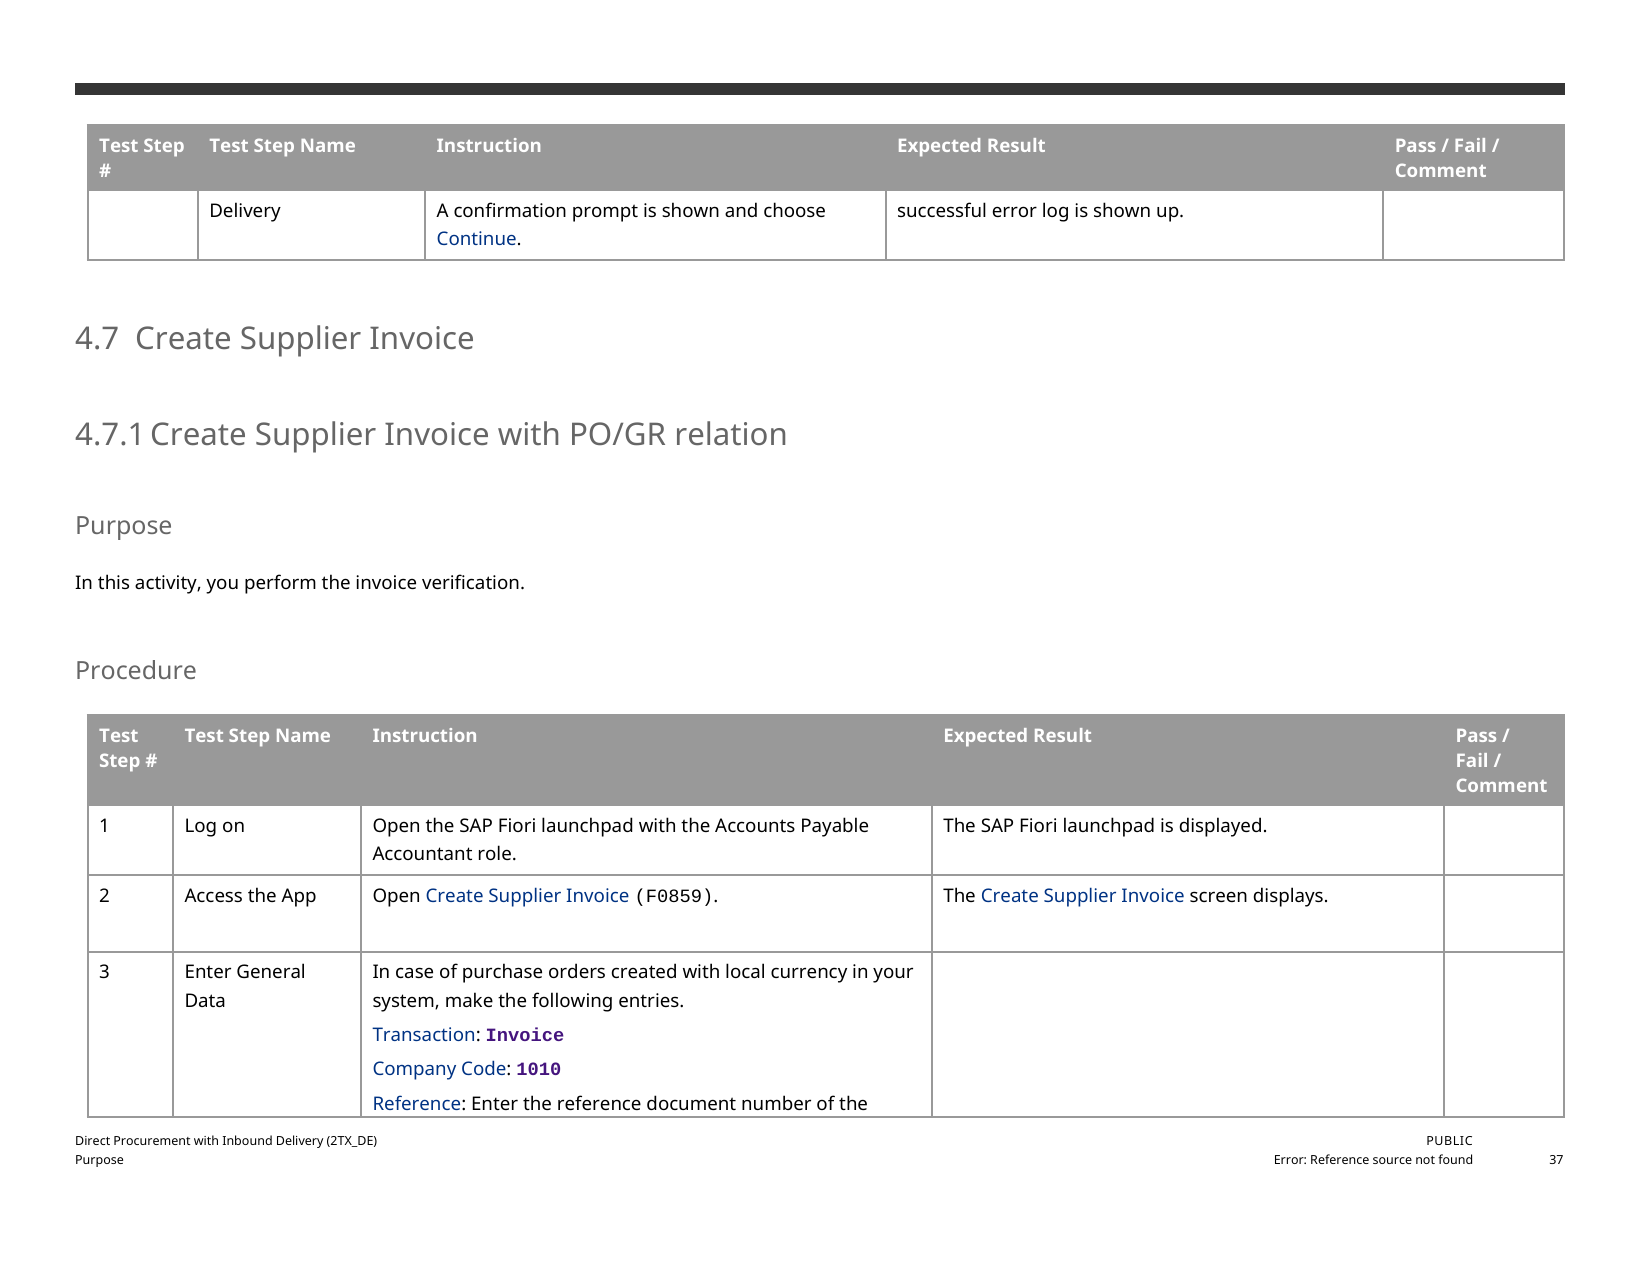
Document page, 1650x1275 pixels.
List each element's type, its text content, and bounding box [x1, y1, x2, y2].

table_cell The Create Supplier Invoice screen displays. [933, 876, 1443, 951]
table_header Test Step Name [199, 126, 424, 189]
table_cell 2 [89, 876, 172, 951]
table_cell Reverse the Inbound Delivery [199, 191, 424, 259]
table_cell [887, 191, 1382, 259]
table_cell 3 [89, 953, 172, 1116]
title Purpose [75, 511, 1565, 540]
table_cell Open Create Supplier Invoice (F0859). [362, 876, 931, 951]
table_header Instruction [362, 716, 931, 804]
table_cell The SAP Fiori launchpad is displayed. [933, 806, 1443, 874]
table_cell 4 [89, 191, 197, 259]
table_header Test Step # [89, 126, 197, 189]
table_cell [1384, 191, 1563, 259]
table_cell [1445, 876, 1563, 951]
subtitle Create Supplier Invoice with PO/GR relation [75, 415, 1565, 453]
table_header Expected Result [887, 126, 1382, 189]
subtitle Create Supplier Invoice [75, 319, 1565, 357]
text In this activity, you perform the invoice verification. [75, 569, 1565, 595]
table_cell Enter General Data [174, 953, 360, 1116]
table_cell 1 [89, 806, 172, 874]
table_cell Log on [174, 806, 360, 874]
table_header Test Step # [89, 716, 172, 804]
table_cell [1445, 806, 1563, 874]
table_cell [1445, 953, 1563, 1116]
table_header Instruction [426, 126, 885, 189]
table_header Pass / Fail / Comment [1445, 716, 1563, 804]
table_cell [933, 953, 1443, 1116]
table_header Test Step Name [174, 716, 360, 804]
table_cell Access the App [174, 876, 360, 951]
title Procedure [75, 656, 1565, 685]
table_cell Open the SAP Fiori launchpad with the Accounts Payable Accountant role. [362, 806, 931, 874]
table_header Expected Result [933, 716, 1443, 804]
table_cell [426, 191, 885, 259]
table_header Pass / Fail / Comment [1384, 126, 1563, 189]
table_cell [362, 953, 931, 1116]
